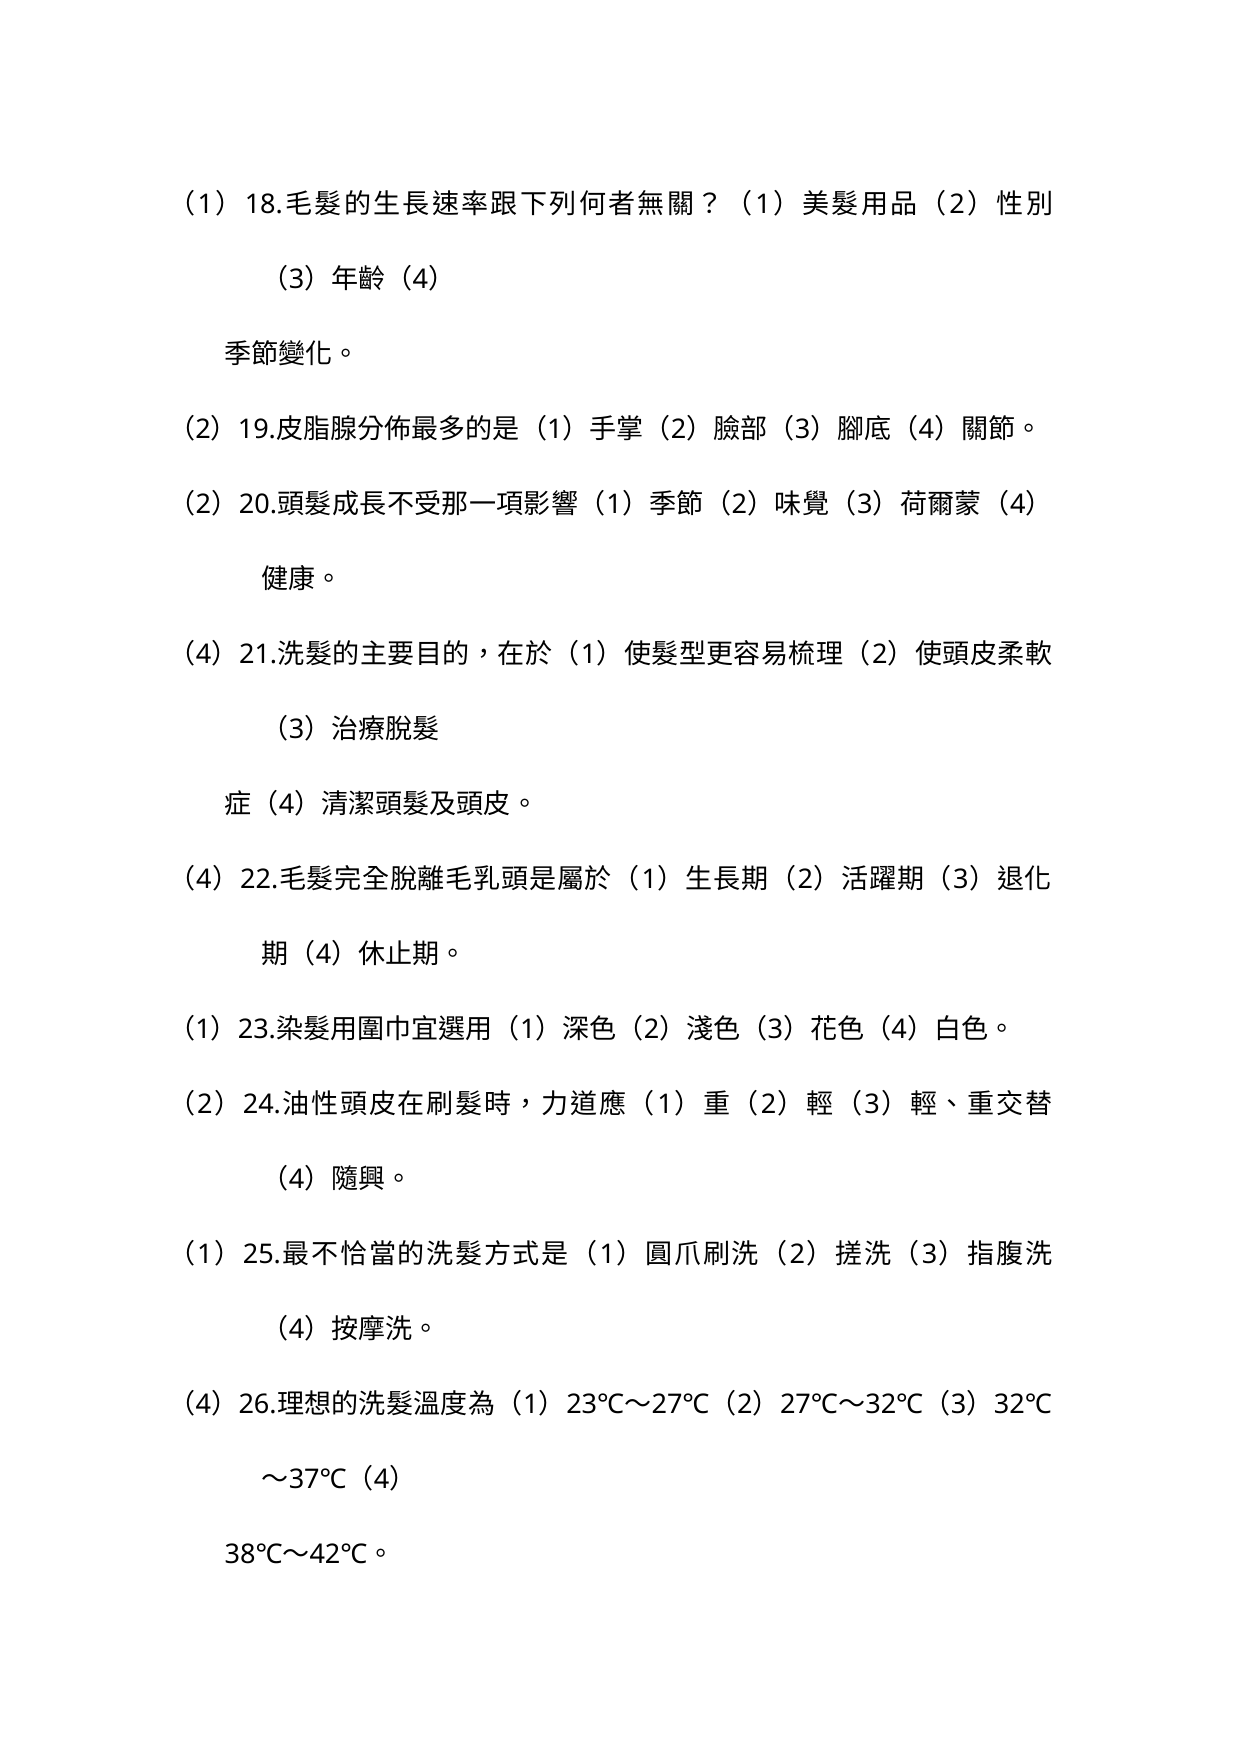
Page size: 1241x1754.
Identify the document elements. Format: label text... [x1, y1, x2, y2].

text 症（4）清潔頭髮及頭皮。 [168, 764, 1053, 839]
text （1）25.最不恰當的洗髮方式是（1）圓爪刷洗（2）搓洗（3）指腹洗（4）按摩洗。 [168, 1214, 1053, 1364]
text 季節變化。 [168, 314, 1053, 389]
text （2）19.皮脂腺分佈最多的是（1）手掌（2）臉部（3）腳底（4）關節。 [168, 389, 1053, 464]
text 38℃～42℃。 [168, 1514, 1053, 1589]
text （2）24.油性頭皮在刷髮時，力道應（1）重（2）輕（3）輕、重交替（4）隨興。 [168, 1064, 1053, 1214]
text （4）21.洗髮的主要目的，在於（1）使髮型更容易梳理（2）使頭皮柔軟（3）治療脫髮 [168, 614, 1053, 764]
text （4）26.理想的洗髮溫度為（1）23℃～27℃（2）27℃～32℃（3）32℃～37℃（4） [168, 1364, 1053, 1514]
text （2）20.頭髮成長不受那一項影響（1）季節（2）味覺（3）荷爾蒙（4）健康。 [168, 464, 1053, 614]
text （4）22.毛髮完全脫離毛乳頭是屬於（1）生長期（2）活躍期（3）退化期（4）休止期。 [168, 839, 1053, 989]
text （1）18.毛髮的生長速率跟下列何者無關？（1）美髮用品（2）性別（3）年齡（4） [168, 164, 1053, 314]
text （1）23.染髮用圍巾宜選用（1）深色（2）淺色（3）花色（4）白色。 [168, 989, 1053, 1064]
